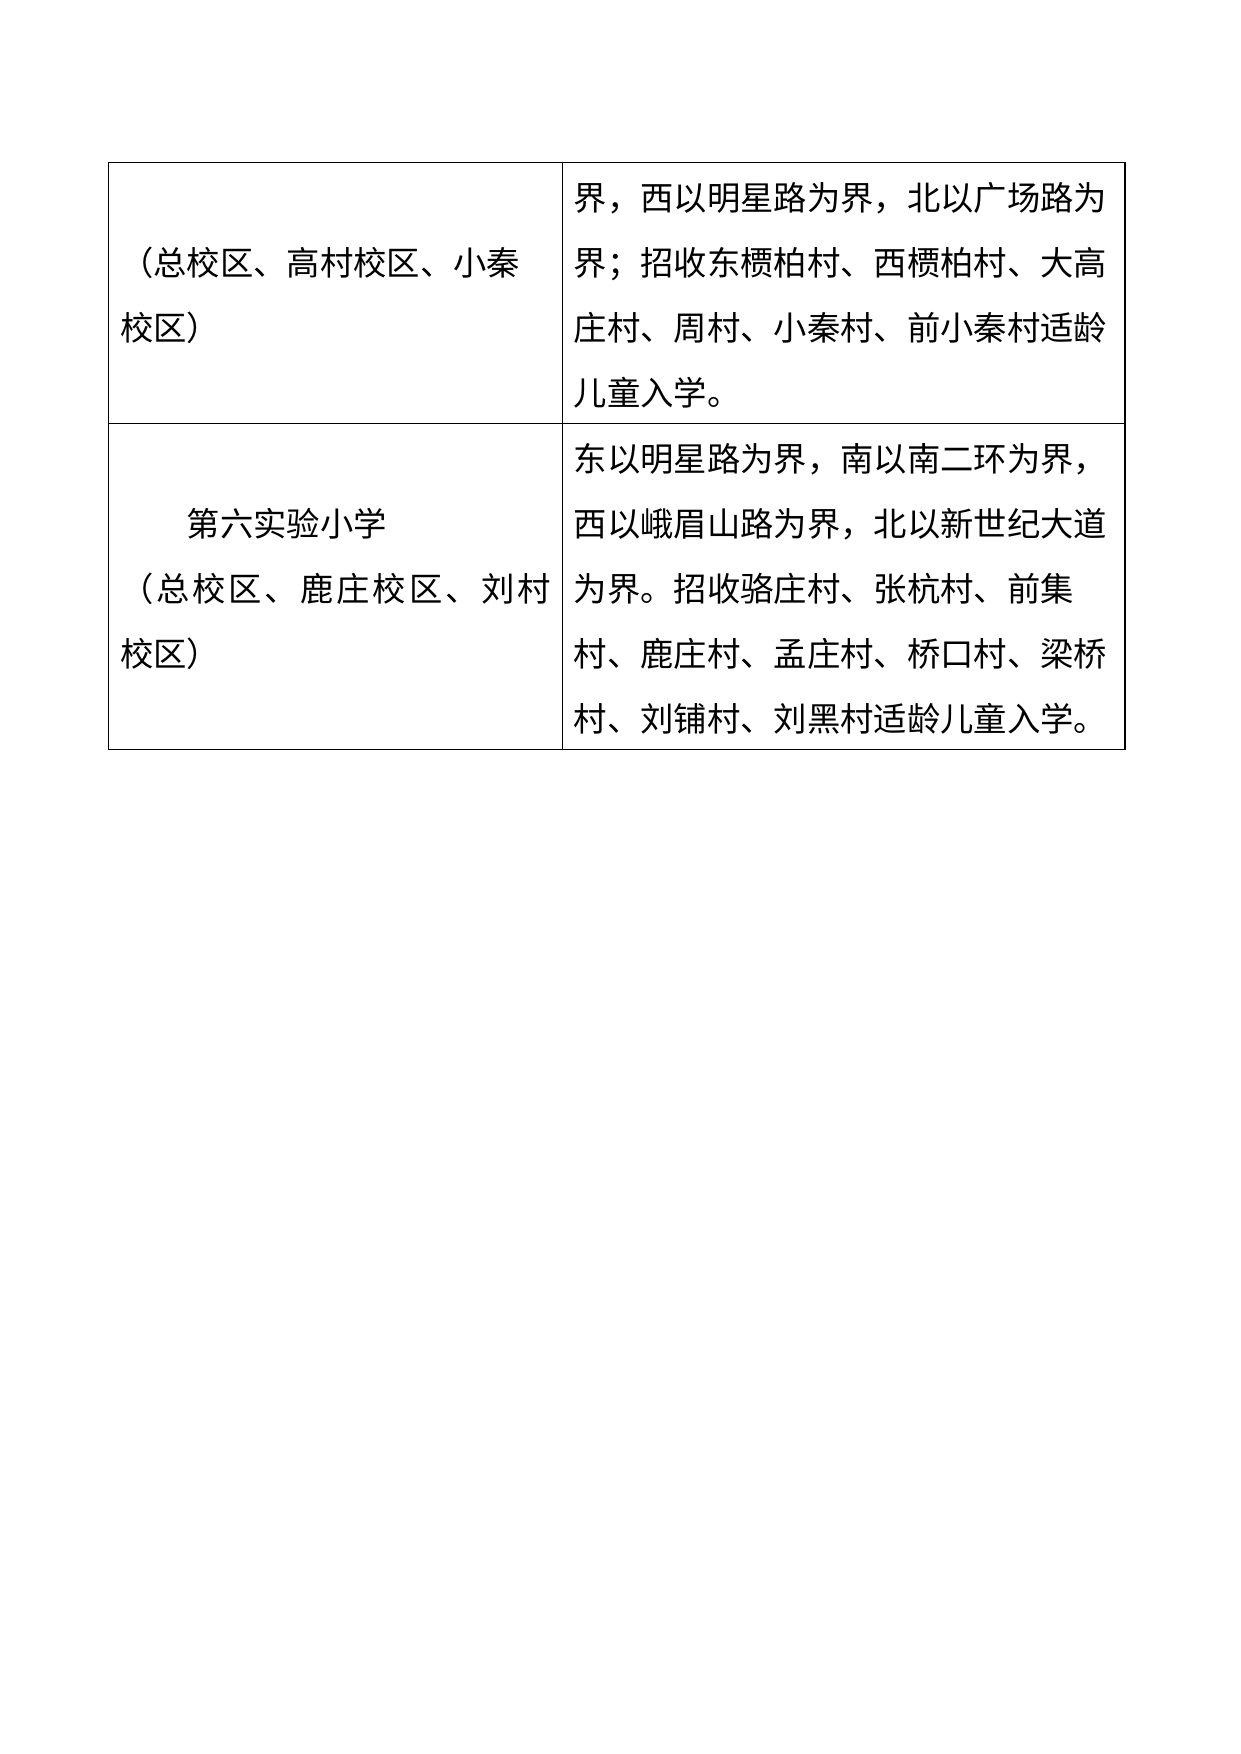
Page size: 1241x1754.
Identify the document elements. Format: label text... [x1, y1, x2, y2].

table_cell 东以明星路为界，南以南二环为界，西以峨眉山路为界，北以新世纪大道为界。招收骆庄村、张杭村、前集村、鹿庄村、孟庄村、桥口村、梁桥村、刘铺村、刘黑村适龄儿童入学。 [563, 424, 1124, 749]
table_cell 第六实验小学 （总校区、鹿庄校区、刘村校区） [109, 424, 562, 749]
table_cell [109, 163, 562, 423]
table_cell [563, 163, 1124, 423]
